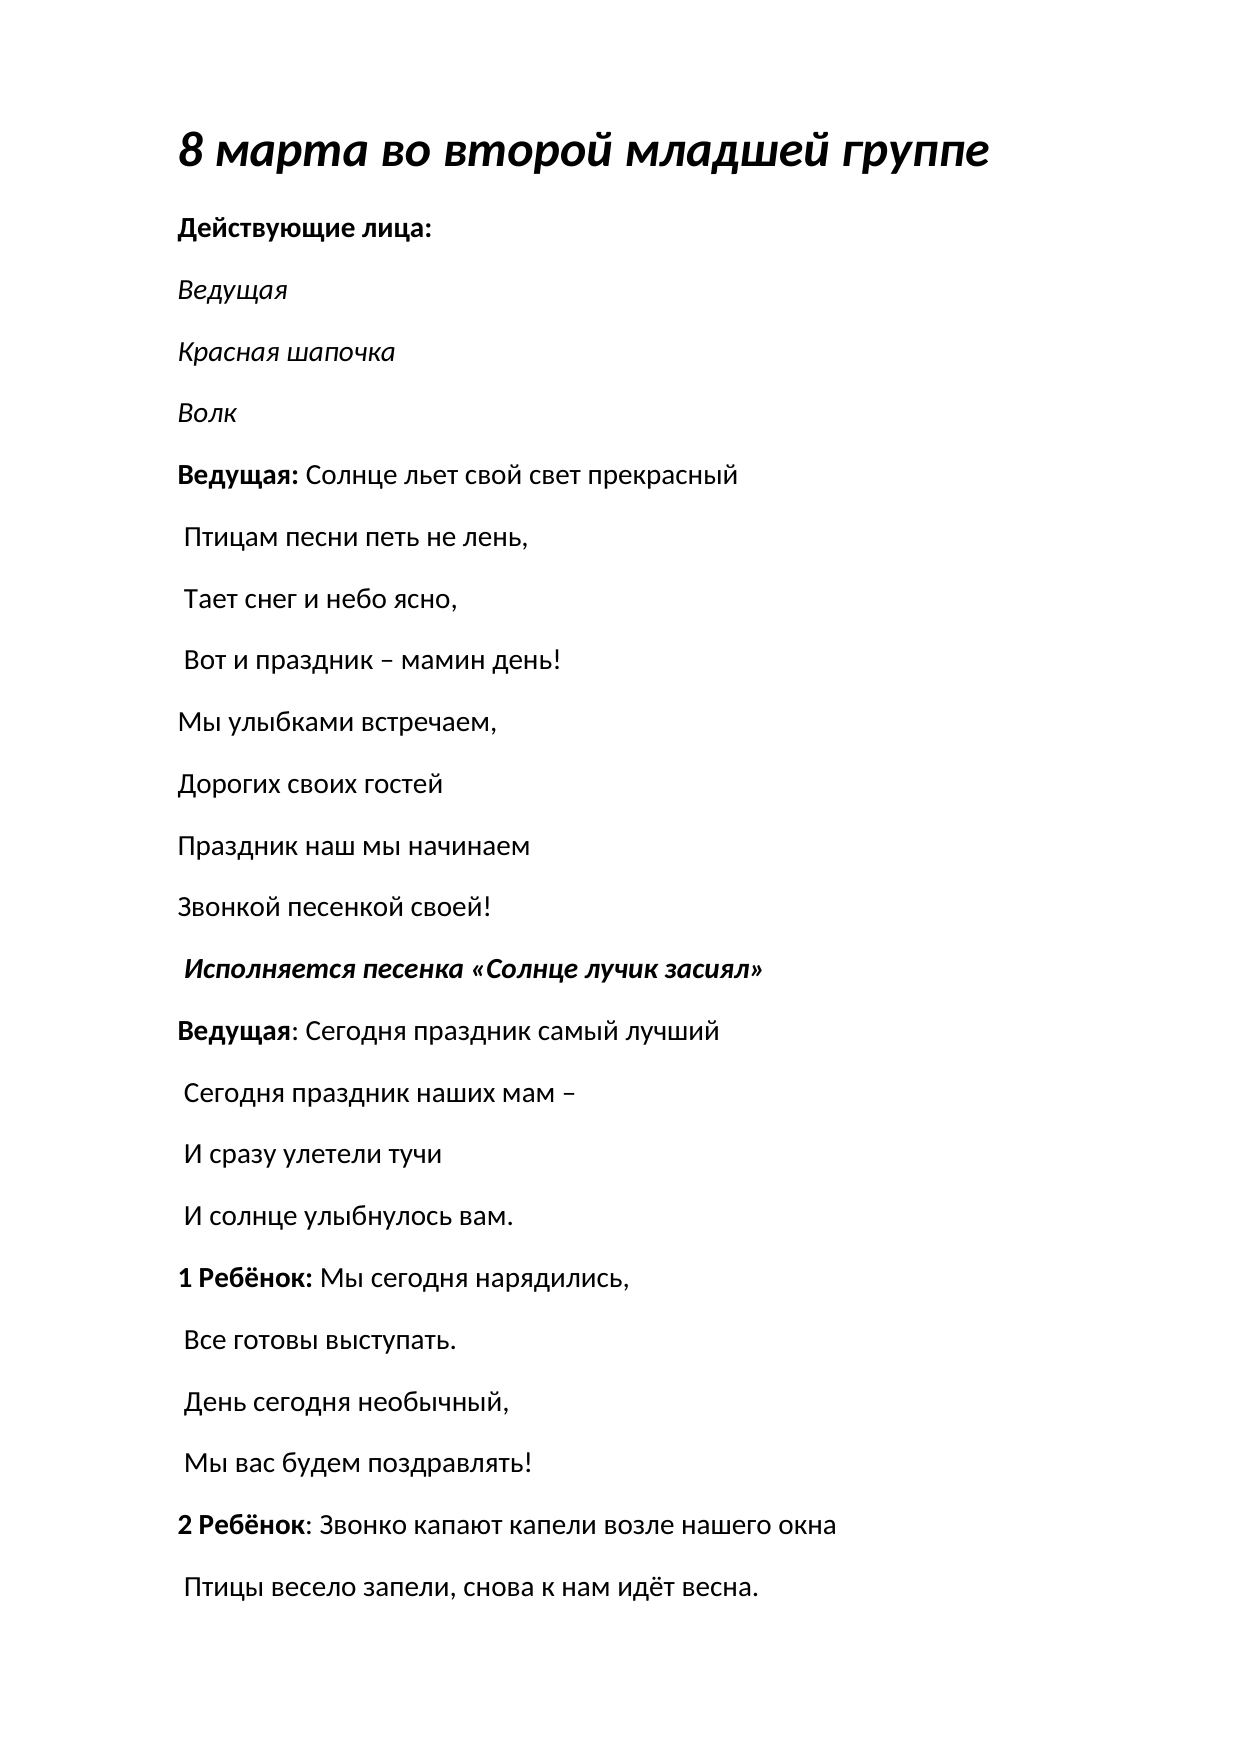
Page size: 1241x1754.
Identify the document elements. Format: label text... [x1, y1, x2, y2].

text И солнце улыбнулось вам. [177, 1197, 1152, 1233]
text Птицы весело запели, снова к нам идёт весна. [177, 1568, 1152, 1604]
text Ведущая [177, 271, 1152, 306]
text Мы улыбками встречаем, [177, 703, 1152, 739]
text Мы вас будем поздравлять! [177, 1444, 1152, 1480]
text Действующие лица: [177, 209, 1152, 245]
text Праздник наш мы начинаем [177, 827, 1152, 862]
text 8 марта во второй младшей группе [177, 118, 1152, 179]
text Ведущая: Сегодня праздник самый лучший [177, 1012, 1152, 1048]
text Все готовы выступать. [177, 1321, 1152, 1357]
text Вот и праздник – мамин день! [177, 641, 1152, 677]
text День сегодня необычный, [177, 1383, 1152, 1418]
text 2 Ребёнок: Звонко капают капели возле нашего окна [177, 1506, 1152, 1542]
text И сразу улетели тучи [177, 1136, 1152, 1171]
text Волк [177, 394, 1152, 430]
text Птицам песни петь не лень, [177, 518, 1152, 553]
text 1 Ребёнок: Мы сегодня нарядились, [177, 1259, 1152, 1295]
text Звонкой песенкой своей! [177, 888, 1152, 924]
text Дорогих своих гостей [177, 765, 1152, 801]
text Красная шапочка [177, 333, 1152, 368]
text Тает снег и небо ясно, [177, 580, 1152, 615]
text Сегодня праздник наших мам – [177, 1074, 1152, 1109]
text Ведущая: Солнце льет свой свет прекрасный [177, 456, 1152, 492]
text Исполняется песенка «Солнце лучик засиял» [177, 950, 1152, 986]
